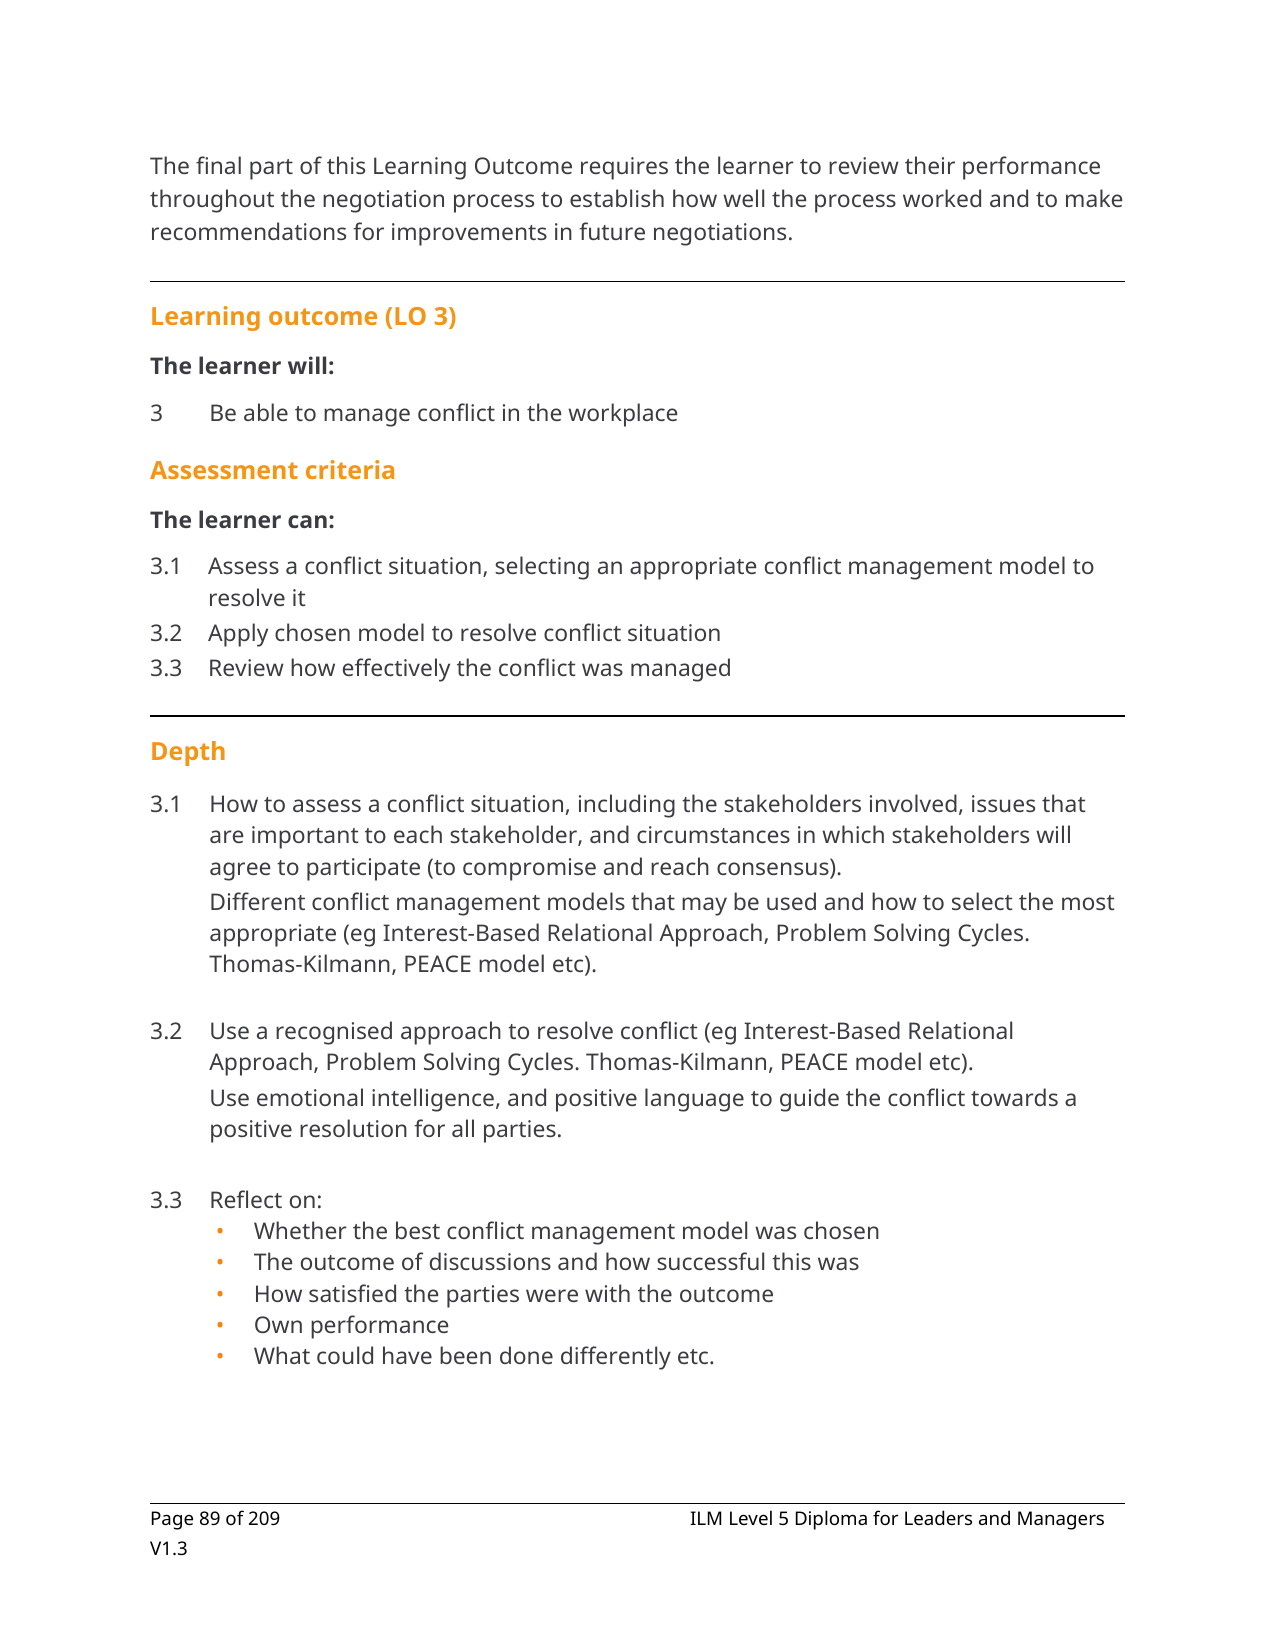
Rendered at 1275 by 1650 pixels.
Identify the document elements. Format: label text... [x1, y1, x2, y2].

text Use emotional intelligence, and positive language to guide the conflict towards a positive resolution for all parties. [150, 1082, 1125, 1144]
text 3 Be able to manage conflict in the workplace [150, 396, 1125, 428]
text 3.1 How to assess a conflict situation, including the stakeholders involved, issues that are important to each stakeholder, and circumstances in which stakeholders will agree to participate (to compromise and reach consensus). [150, 788, 1125, 882]
text The final part of this Learning Outcome requires the learner to review their performance throughout the negotiation process to establish how well the process worked and to make recommendations for improvements in future negotiations. [150, 150, 1125, 247]
list Apply chosen model to resolve conflict situation [150, 617, 1125, 648]
list Own performance [216, 1309, 1125, 1340]
list How satisfied the parties were with the outcome [216, 1278, 1125, 1309]
list Assess a conflict situation, selecting an appropriate conflict management model to resolve it [150, 550, 1125, 613]
text The learner will: [150, 354, 1125, 380]
text 3.3 Reflect on: [150, 1184, 1125, 1215]
list Whether the best conflict management model was chosen [216, 1215, 1125, 1246]
text 3.2 Use a recognised approach to resolve conflict (eg Interest-Based Relational Approach, Problem Solving Cycles. Thomas-Kilmann, PEACE model etc). [150, 1015, 1125, 1078]
list The outcome of discussions and how successful this was [216, 1246, 1125, 1278]
list Review how effectively the conflict was managed [150, 652, 1125, 684]
text Different conflict management models that may be used and how to select the most appropriate (eg Interest-Based Relational Approach, Problem Solving Cycles. Thomas-Kilmann, PEACE model etc). [209, 886, 1125, 980]
list What could have been done differently etc. [216, 1340, 1125, 1371]
text Assessment criteria [150, 453, 494, 487]
text Learning outcome (LO 3) [150, 282, 1125, 333]
text Depth [150, 717, 1125, 767]
text The learner can: [150, 508, 1125, 534]
